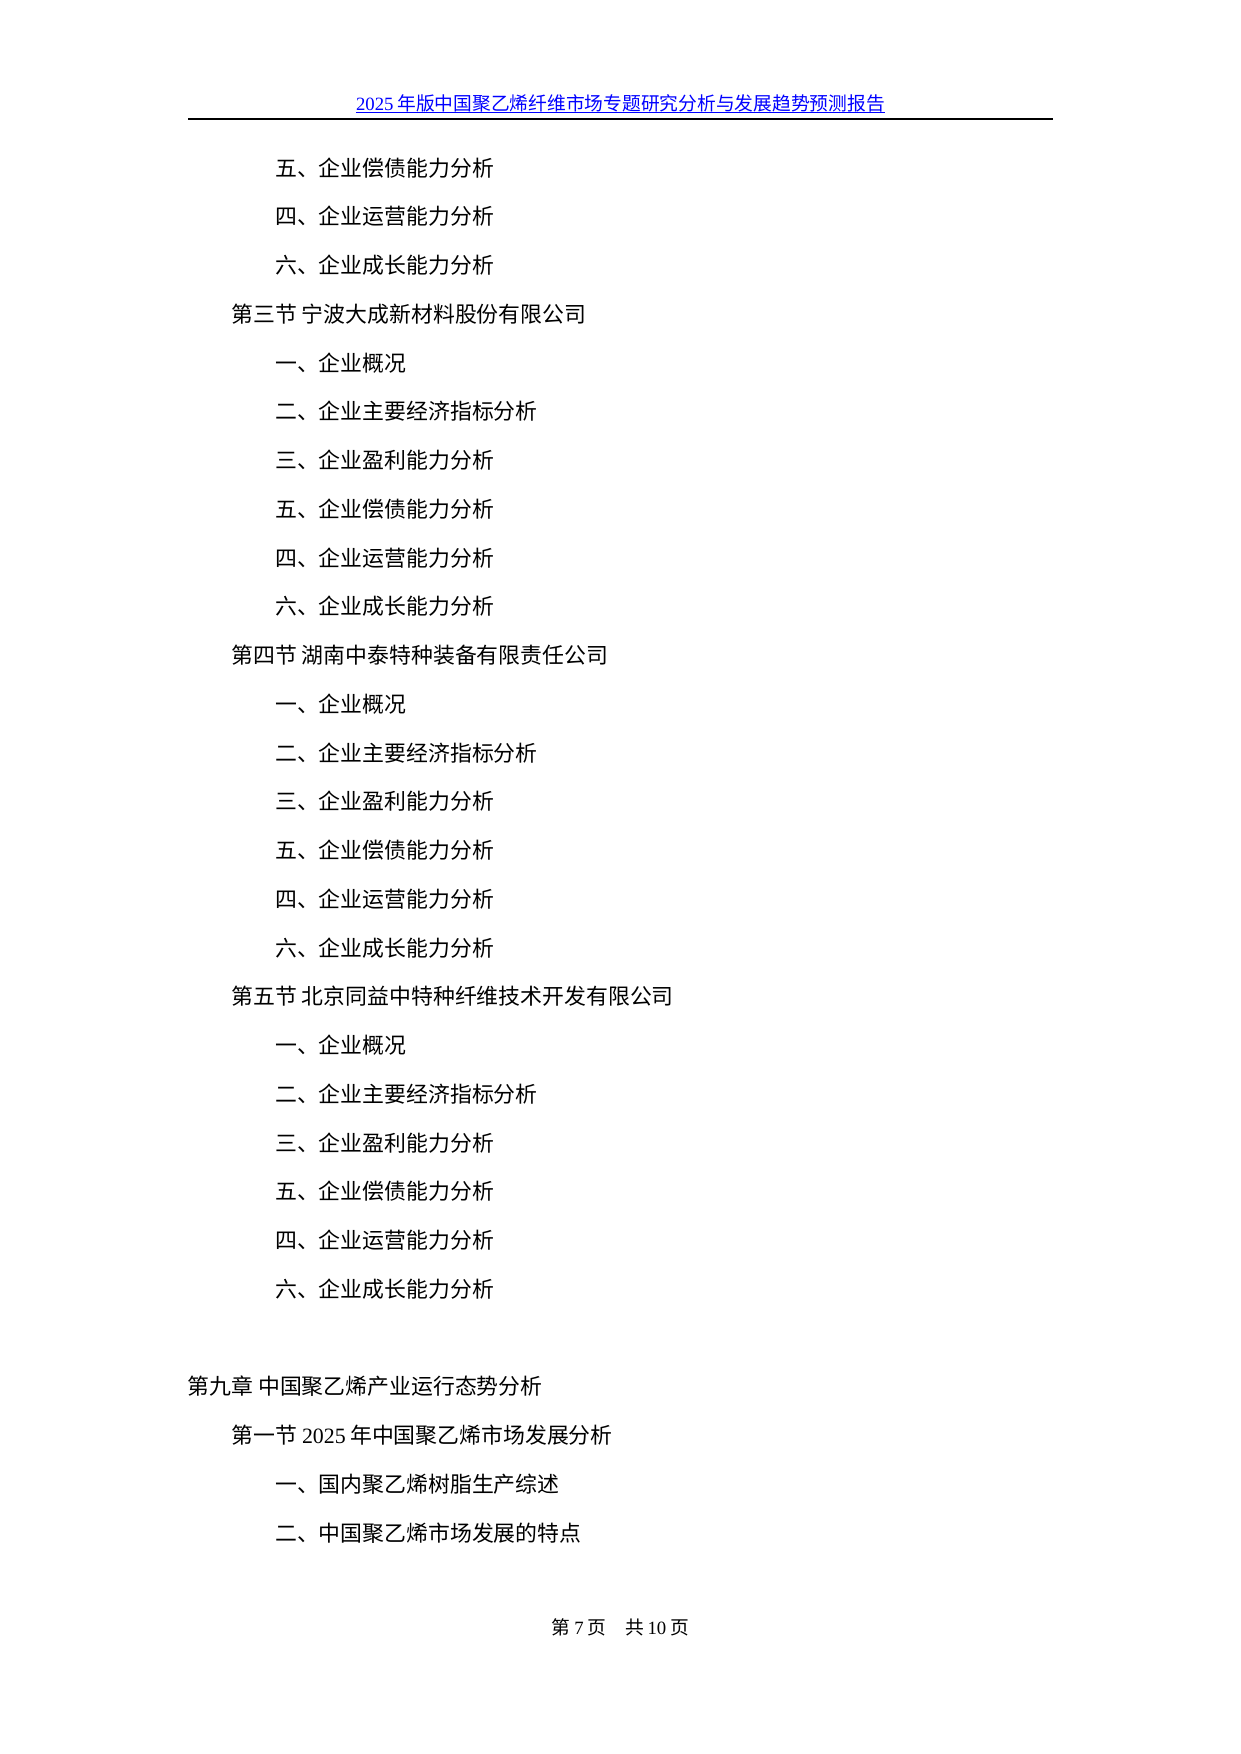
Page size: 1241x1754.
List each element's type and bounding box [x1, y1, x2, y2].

text [187, 150, 1053, 1548]
